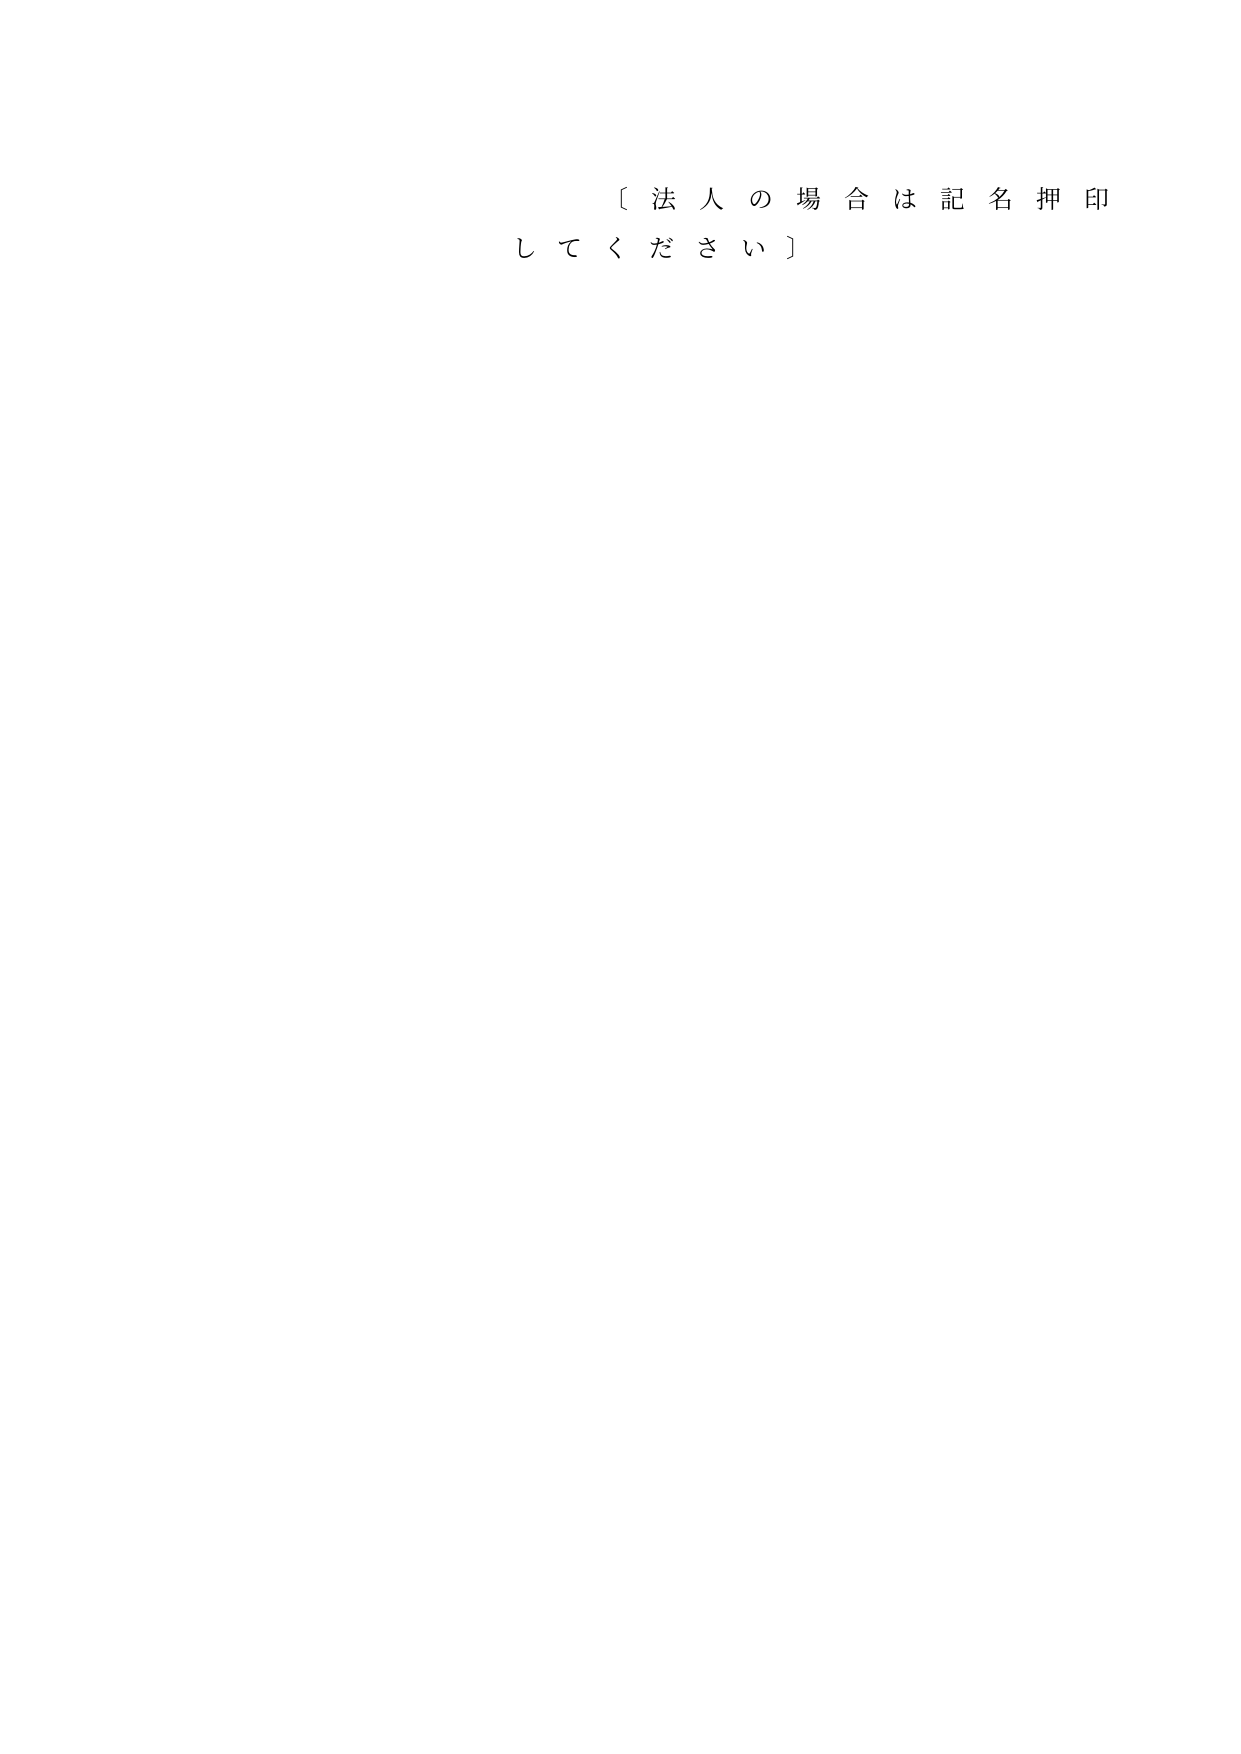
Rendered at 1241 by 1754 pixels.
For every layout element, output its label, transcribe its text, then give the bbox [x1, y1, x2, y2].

text 〔法人の場合は記名押印してください〕 [495, 173, 1131, 272]
